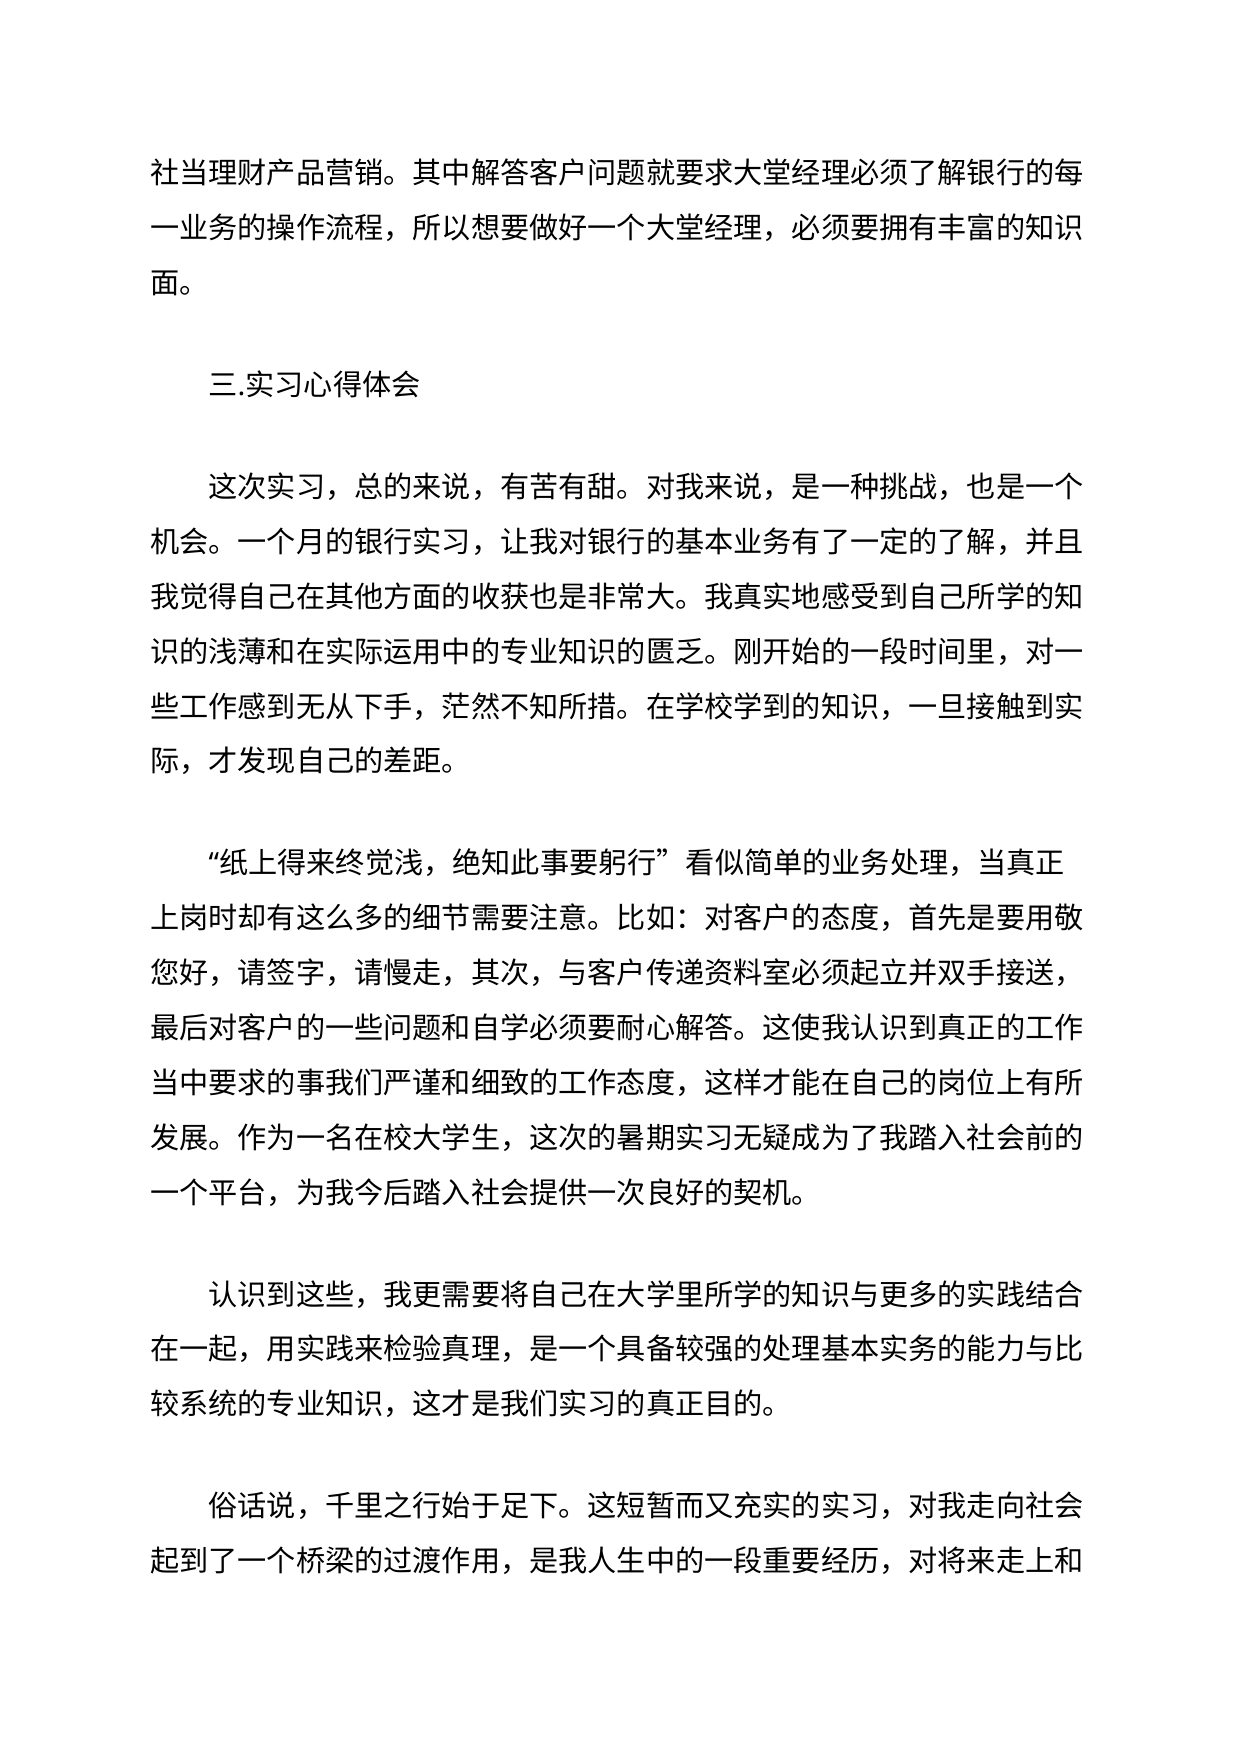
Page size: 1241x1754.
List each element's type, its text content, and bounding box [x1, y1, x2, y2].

text 认识到这些，我更需要将自己在大学里所学的知识与更多的实践结合在一起，用实践来检验真理，是一个具备较强的处理基本实务的能力与比较系统的专业知识，这才是我们实习的真正目的。 [150, 1271, 1090, 1423]
text 这次实习，总的来说，有苦有甜。对我来说，是一种挑战，也是一个机会。一个月的银行实习，让我对银行的基本业务有了一定的了解，并且我觉得自己在其他方面的收获也是非常大。我真实地感受到自己所学的知识的浅薄和在实际运用中的专业知识的匮乏。刚开始的一段时间里，对一些工作感到无从下手，茫然不知所措。在学校学到的知识，一旦接触到实际，才发现自己的差距。 [150, 463, 1090, 780]
text “纸上得来终觉浅，绝知此事要躬行”看似简单的业务处理，当真正上岗时却有这么多的细节需要注意。比如：对客户的态度，首先是要用敬您好，请签字，请慢走，其次，与客户传递资料室必须起立并双手接送，最后对客户的一些问题和自学必须要耐心解答。这使我认识到真正的工作当中要求的事我们严谨和细致的工作态度，这样才能在自己的岗位上有所发展。作为一名在校大学生，这次的暑期实习无疑成为了我踏入社会前的一个平台，为我今后踏入社会提供一次良好的契机。 [150, 840, 1090, 1212]
text 三.实习心得体会 [150, 362, 1090, 404]
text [150, 150, 1090, 302]
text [150, 1483, 1090, 1580]
